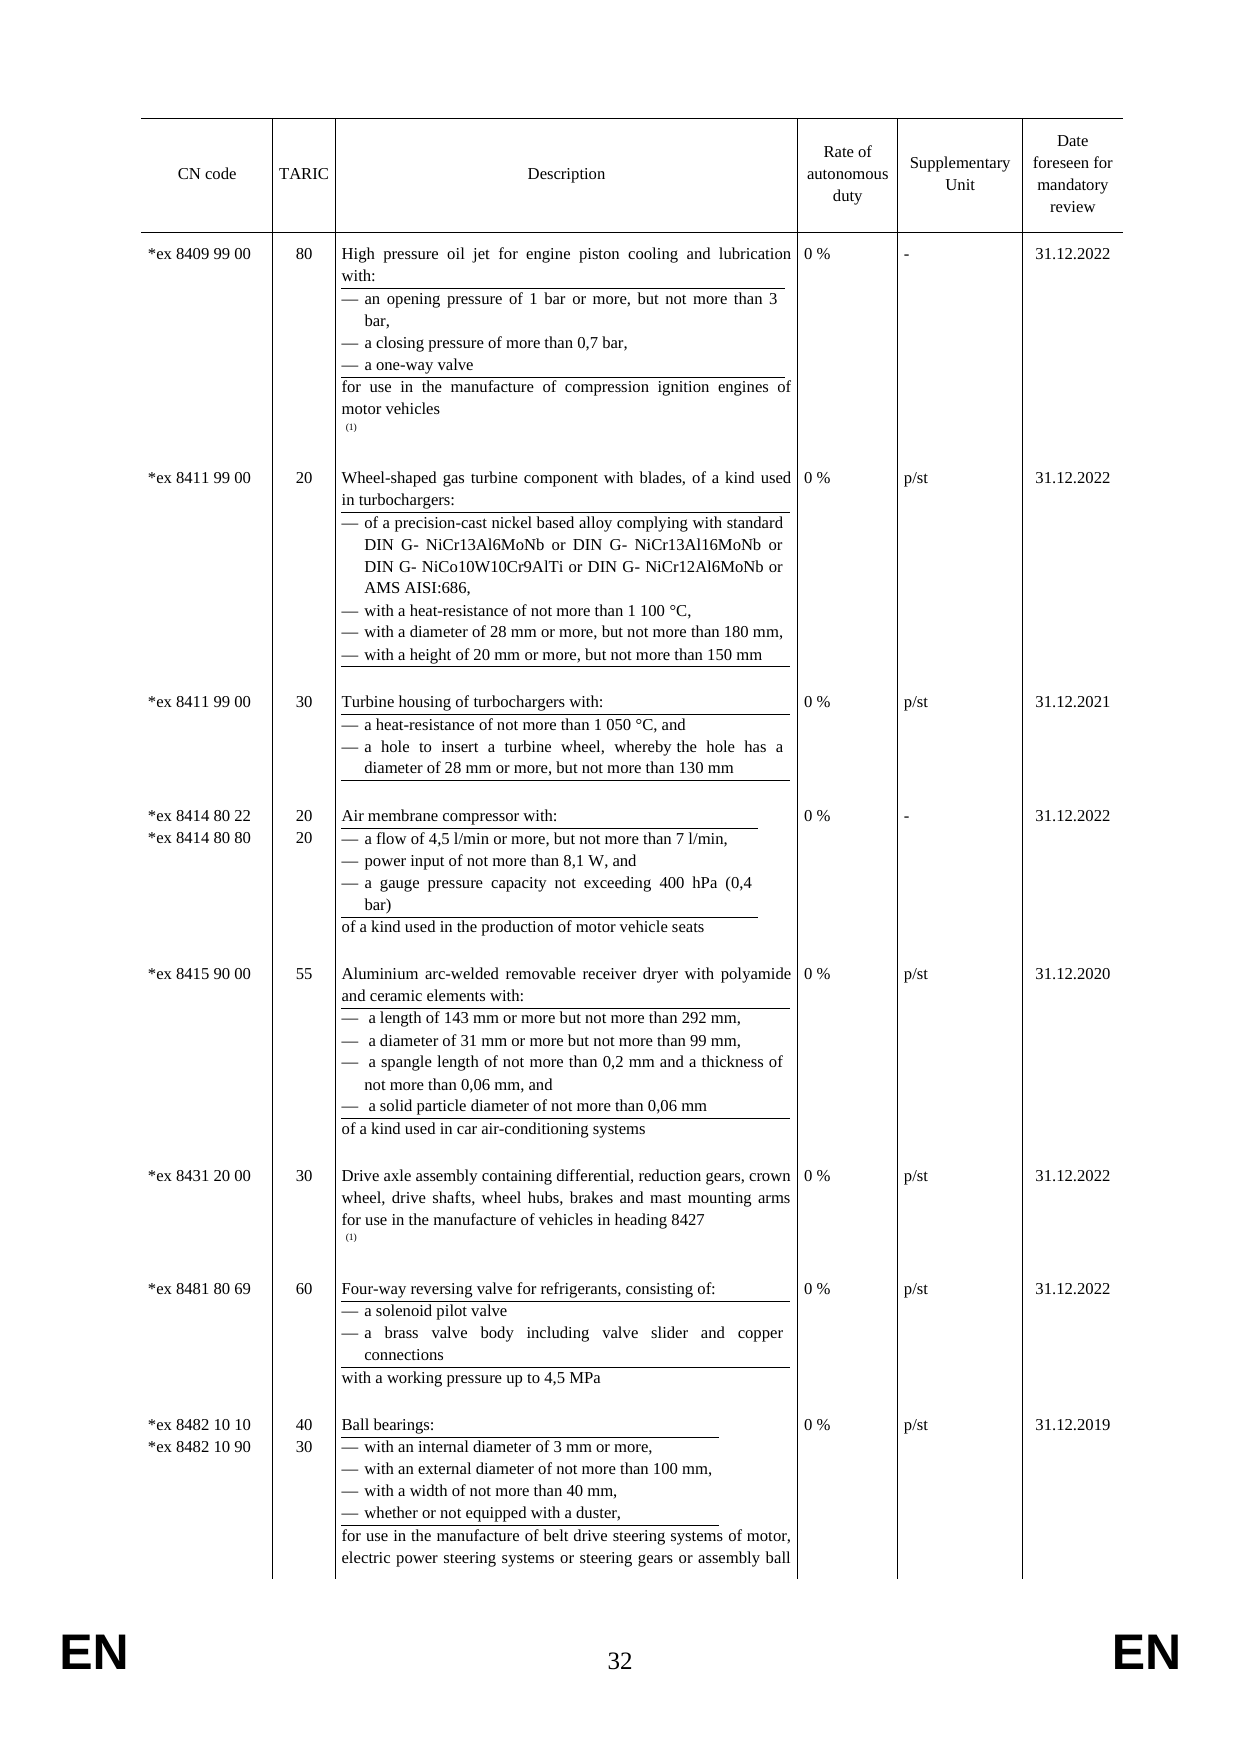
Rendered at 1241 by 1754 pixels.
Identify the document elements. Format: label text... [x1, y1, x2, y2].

table_cell 0 % [798, 1402, 897, 1579]
table_cell 20 20 [273, 794, 335, 951]
table_cell 60 [273, 1266, 335, 1402]
table_cell - [898, 794, 1022, 951]
table_cell 31.12.2022 [1023, 794, 1123, 951]
table_cell *ex 8415 90 00 [141, 951, 272, 1153]
table_header Date foreseen for mandatory review [1023, 119, 1123, 232]
table_cell 0 % [798, 679, 897, 793]
table_cell 80 [273, 233, 335, 455]
table_cell 0 % [798, 1266, 897, 1402]
table_cell p/st [898, 679, 1022, 793]
table_cell 30 [273, 1153, 335, 1266]
table_cell - [898, 233, 1022, 455]
table_cell Four-way reversing valve for refrigerants, consisting of: with a working pressure up to 4,5 MPa [336, 1266, 797, 1402]
table_header TARIC [273, 119, 335, 232]
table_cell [336, 1402, 797, 1579]
table_cell *ex 8411 99 00 [141, 679, 272, 793]
table_cell 31.12.2022 [1023, 1153, 1123, 1266]
table_cell 0 % [798, 951, 897, 1153]
table_cell 31.12.2021 [1023, 679, 1123, 793]
table_cell Turbine housing of turbochargers with: [336, 679, 797, 793]
table_cell Air membrane compressor with: of a kind used in the production of motor vehicle seats [336, 794, 797, 951]
table_cell 31.12.2019 [1023, 1402, 1123, 1579]
table_header Supplementary Unit [898, 119, 1022, 232]
table_cell p/st [898, 1402, 1022, 1579]
table_cell 0 % [798, 1153, 897, 1266]
table_cell *ex 8414 80 22 *ex 8414 80 80 [141, 794, 272, 951]
table_cell p/st [898, 951, 1022, 1153]
table_cell 0 % [798, 233, 897, 455]
table_cell 31.12.2022 [1023, 1266, 1123, 1402]
table_cell High pressure oil jet for engine piston cooling and lubrication with: for use in the manufacture of compression ignition engines of motor vehicles (1) [336, 233, 797, 455]
table_cell *ex 8431 20 00 [141, 1153, 272, 1266]
table_cell *ex 8481 80 69 [141, 1266, 272, 1402]
table_cell 30 [273, 679, 335, 793]
table_cell p/st [898, 455, 1022, 679]
table_cell *ex 8411 99 00 [141, 455, 272, 679]
table_cell p/st [898, 1153, 1022, 1266]
table_cell 40 30 [273, 1402, 335, 1579]
table_header CN code [141, 119, 272, 232]
table_cell 31.12.2020 [1023, 951, 1123, 1153]
table_cell 0 % [798, 455, 897, 679]
table_cell Drive axle assembly containing differential, reduction gears, crown wheel, drive shafts, wheel hubs, brakes and mast mounting arms for use in the manufacture of vehicles in heading 8427 (1) [336, 1153, 797, 1266]
table_header Rate of autonomous duty [798, 119, 897, 232]
table_cell Aluminium arc-welded removable receiver dryer with polyamide and ceramic elements with: of a kind used in car air-conditioning systems [336, 951, 797, 1153]
table_header Description [336, 119, 797, 232]
table_cell 31.12.2022 [1023, 233, 1123, 455]
table_cell 0 % [798, 794, 897, 951]
table_cell 55 [273, 951, 335, 1153]
table_cell Wheel-shaped gas turbine component with blades, of a kind used in turbochargers: [336, 455, 797, 679]
table_cell p/st [898, 1266, 1022, 1402]
table_cell 31.12.2022 [1023, 455, 1123, 679]
table_cell 20 [273, 455, 335, 679]
table_cell *ex 8482 10 10 *ex 8482 10 90 [141, 1402, 272, 1579]
table_cell *ex 8409 99 00 [141, 233, 272, 455]
